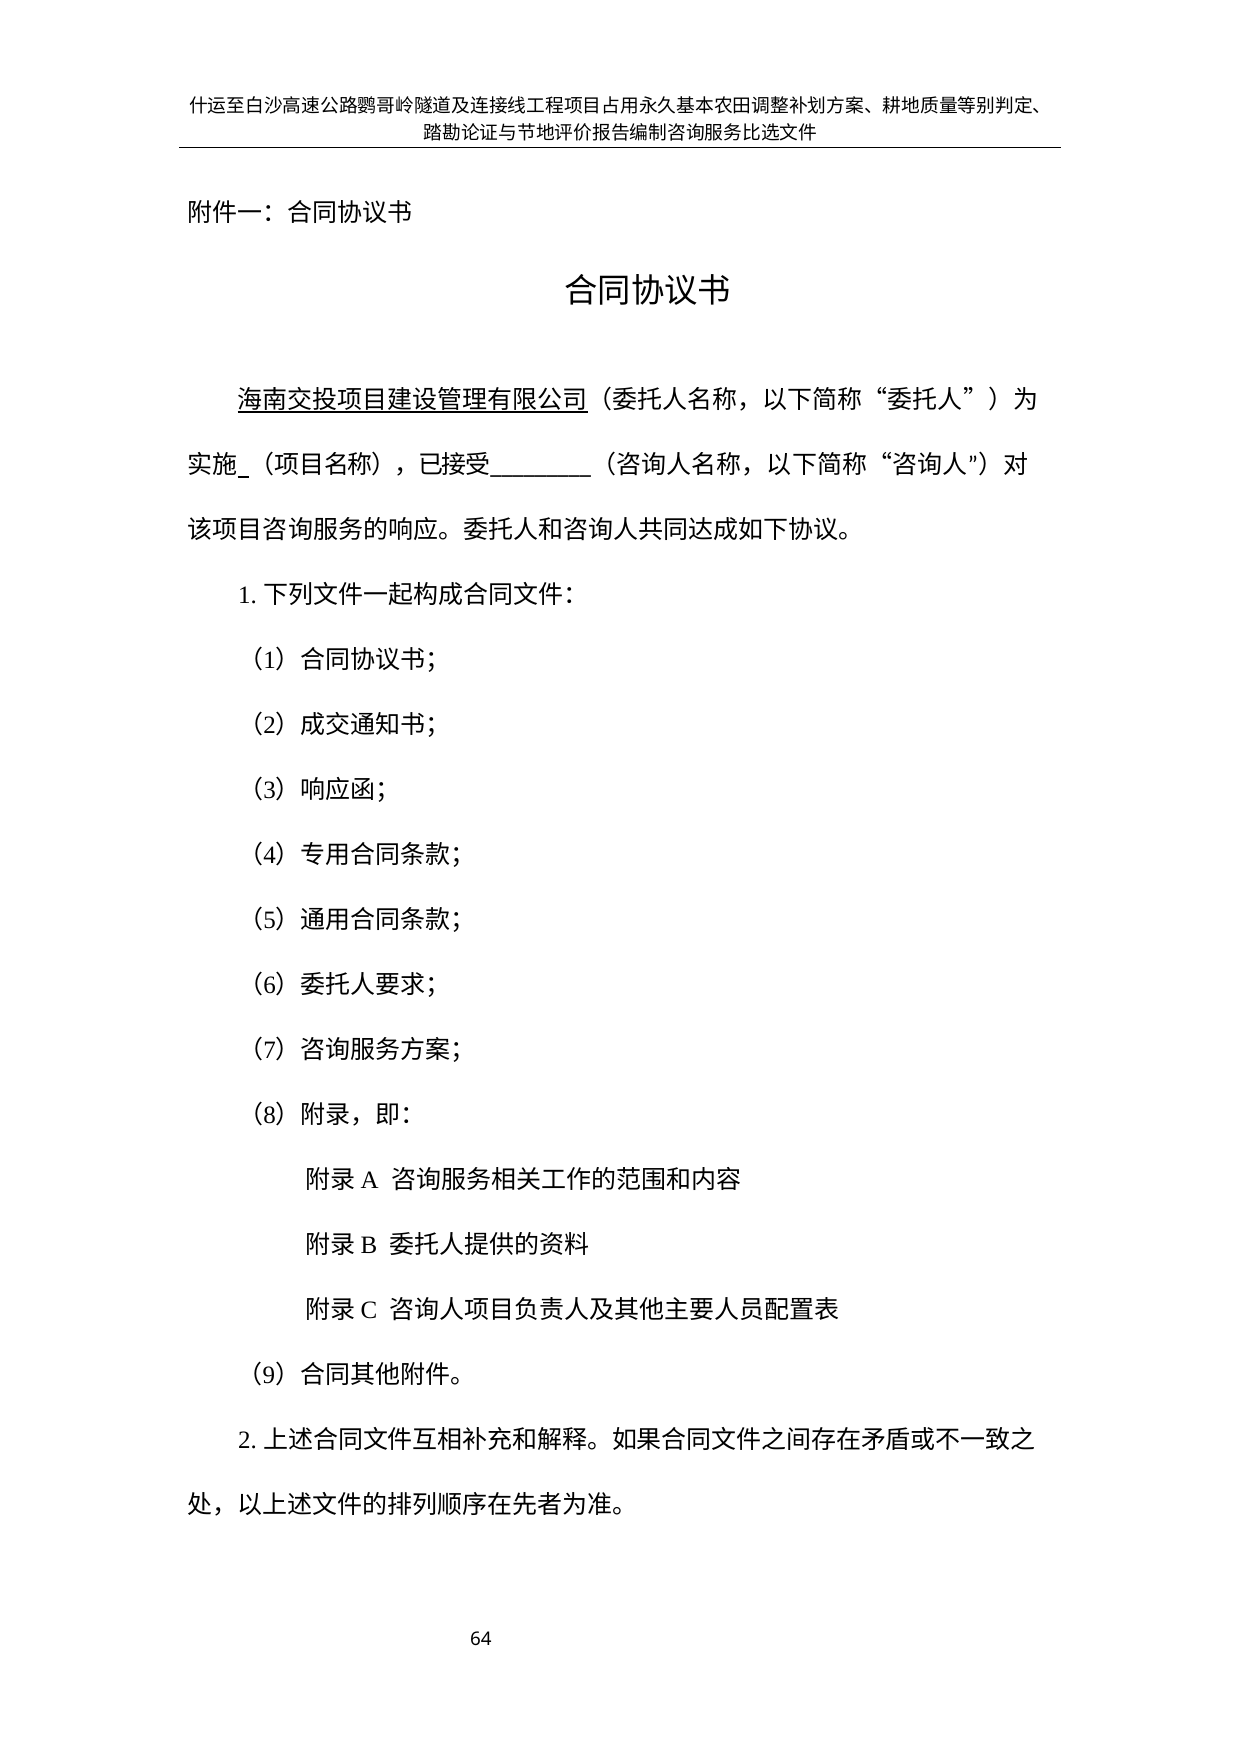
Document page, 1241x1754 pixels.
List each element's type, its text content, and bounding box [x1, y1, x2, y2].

text （8）附录，即： [187, 1080, 1053, 1145]
text （6）委托人要求； [187, 950, 1053, 1015]
text 海南交投项目建设管理有限公司（委托人名称，以下简称“委托人”）为实施 （项目名称），已接受_________（咨询人名称，以下简称“咨询人”）对该项目咨询服务的响应。委托人和咨询人共同达成如下协议。 [187, 365, 1053, 560]
text 附件一：合同协议书 [187, 178, 1053, 243]
text （2）成交通知书； [187, 690, 1053, 755]
text 合同协议书 [564, 255, 1053, 320]
text （4）专用合同条款； [187, 820, 1053, 885]
text 附录A 咨询服务相关工作的范围和内容 [187, 1145, 1053, 1210]
text 附录C 咨询人项目负责人及其他主要人员配置表 [187, 1275, 1053, 1340]
text （1）合同协议书； [187, 625, 1053, 690]
text 2. 上述合同文件互相补充和解释。如果合同文件之间存在矛盾或不一致之处，以上述文件的排列顺序在先者为准。 [187, 1405, 1053, 1535]
text 1. 下列文件一起构成合同文件： [187, 560, 1053, 625]
text （5）通用合同条款； [187, 885, 1053, 950]
text （7）咨询服务方案； [187, 1015, 1053, 1080]
text （3）响应函； [187, 755, 1053, 820]
text 附录B 委托人提供的资料 [187, 1210, 1053, 1275]
text （9）合同其他附件。 [187, 1340, 1053, 1405]
